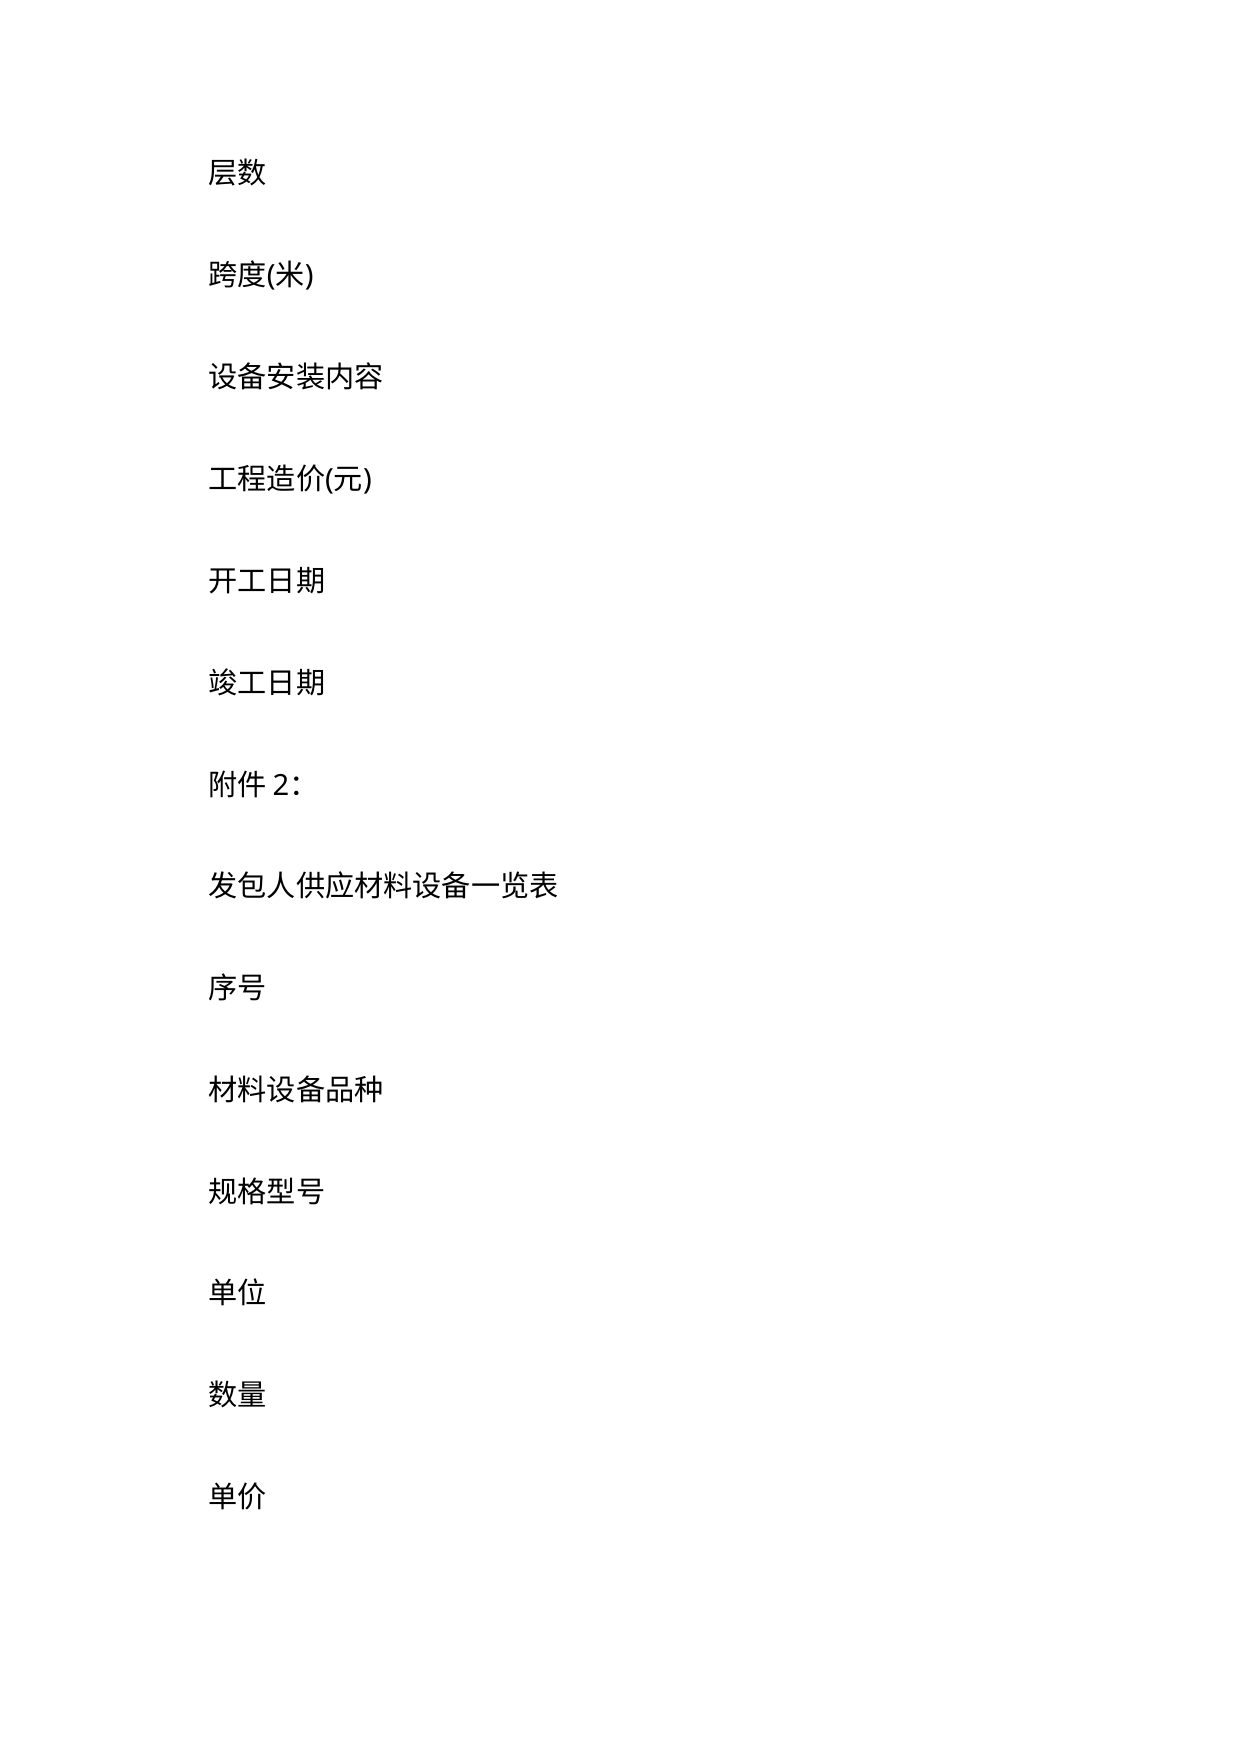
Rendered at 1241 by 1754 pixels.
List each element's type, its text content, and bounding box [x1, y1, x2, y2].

text 材料设备品种 [150, 1067, 1090, 1109]
text 层数 [150, 150, 1090, 192]
text 单位 [150, 1270, 1090, 1312]
text 序号 [150, 965, 1090, 1007]
text 数量 [150, 1372, 1090, 1414]
text 竣工日期 [150, 659, 1090, 702]
text 附件2： [150, 761, 1090, 803]
text 开工日期 [150, 557, 1090, 600]
text 工程造价(元) [150, 456, 1090, 498]
text 单价 [150, 1474, 1090, 1516]
text 跨度(米) [150, 252, 1090, 294]
text 设备安装内容 [150, 354, 1090, 396]
text 规格型号 [150, 1168, 1090, 1211]
text 发包人供应材料设备一览表 [150, 863, 1090, 905]
